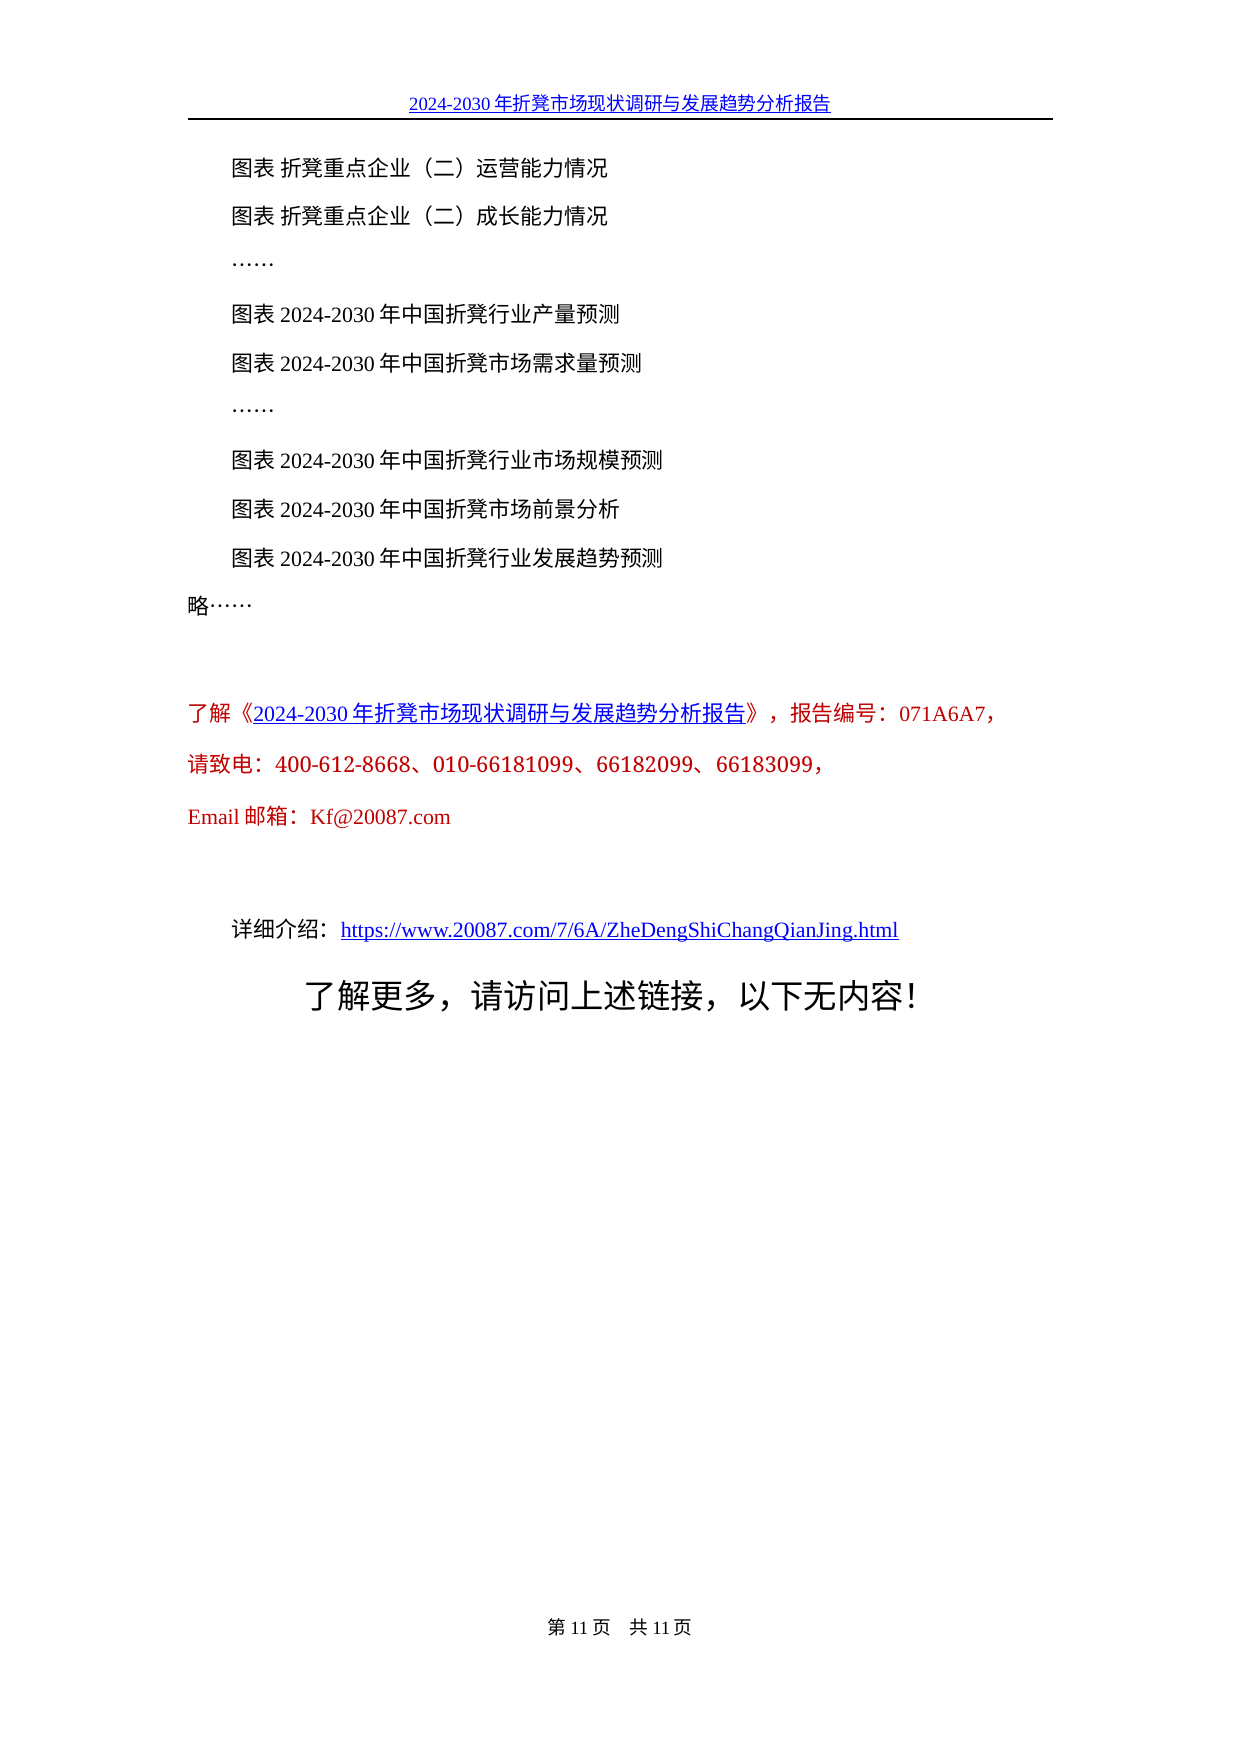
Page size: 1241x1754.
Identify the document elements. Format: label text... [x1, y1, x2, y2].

text 了解《2024-2030年折凳市场现状调研与发展趋势分析报告》，报告编号：071A6A7， [187, 695, 1053, 728]
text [187, 150, 1053, 621]
text Email邮箱：Kf@20087.com [187, 798, 1053, 831]
text 请致电：400-612-8668、010-66181099、66182099、66183099， [187, 747, 1053, 779]
title 了解更多，请访问上述链接，以下无内容！ [187, 961, 1053, 1026]
text 详细介绍：https://www.20087.com/7/6A/ZheDengShiChangQianJing.html [187, 911, 1053, 944]
